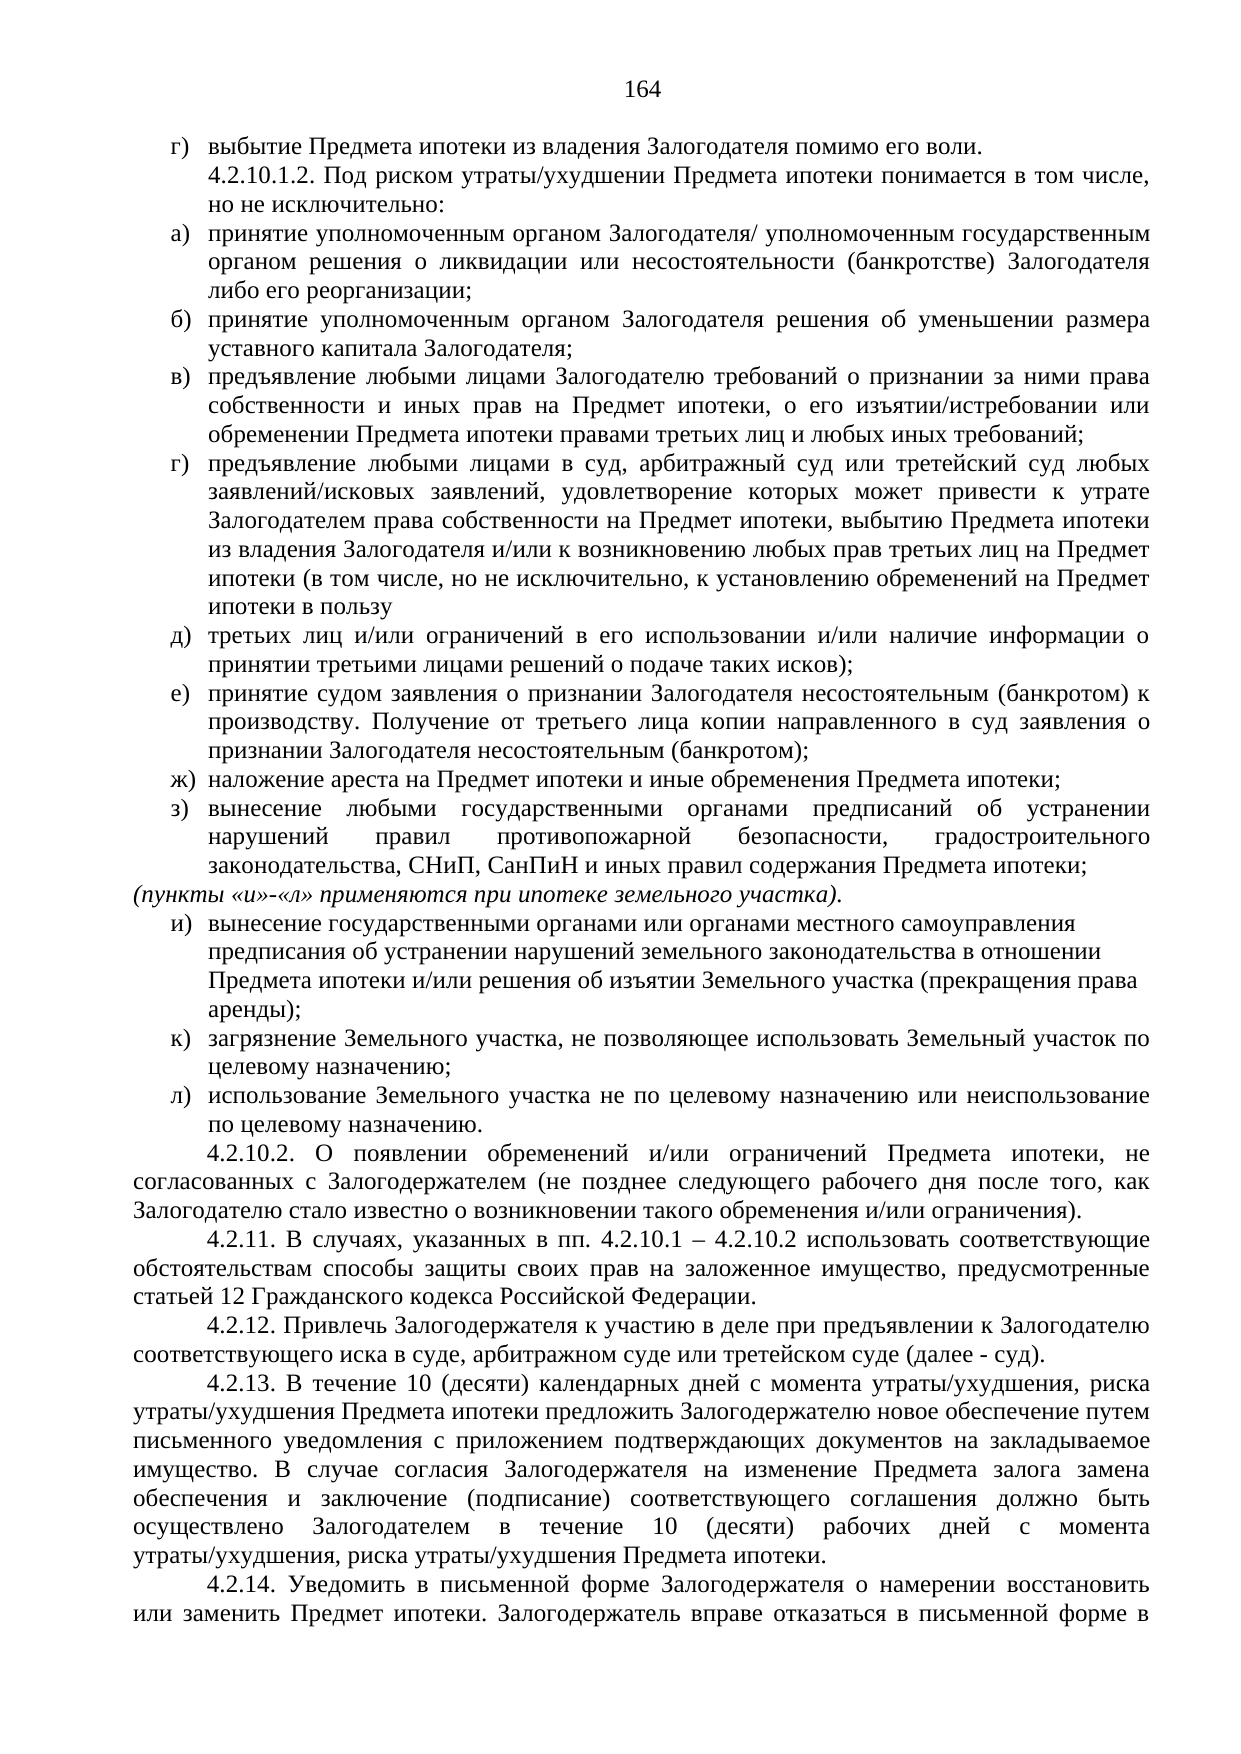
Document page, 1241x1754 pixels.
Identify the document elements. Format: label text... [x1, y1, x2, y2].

list вынесение государственными органами или органами местного самоуправления предписания об устранении нарушений земельного законодательства в отношении Предмета ипотеки и/или решения об изъятии Земельного участка (прекращения права аренды); [170, 908, 1152, 1023]
list предъявление любыми лицами Залогодателю требований о признании за ними права собственности и иных прав на Предмет ипотеки, о его изъятии/истребовании или обременении Предмета ипотеки правами третьих лиц и любых иных требований; [170, 361, 1152, 448]
list предъявление любыми лицами в суд, арбитражный суд или третейский суд любых заявлений/исковых заявлений, удовлетворение которых может привести к утрате Залогодателем права собственности на Предмет ипотеки, выбытию Предмета ипотеки из владения Залогодателя и/или к возникновению любых прав третьих лиц на Предмет ипотеки (в том числе, но не исключительно, к установлению обременений на Предмет ипотеки в пользу [170, 448, 1152, 620]
text (пункты «и»-«л» применяются при ипотеке земельного участка). [133, 879, 1152, 908]
text 4.2.10.2. О появлении обременений и/или ограничений Предмета ипотеки, не согласованных с Залогодержателем (не позднее следующего рабочего дня после того, как Залогодателю стало известно о возникновении такого обременения и/или ограничения). [133, 1138, 1152, 1224]
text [133, 1569, 1152, 1626]
list наложение ареста на Предмет ипотеки и иные обременения Предмета ипотеки; [170, 764, 1152, 793]
text 4.2.11. В случаях, указанных в пп. 4.2.10.1 – 4.2.10.2 использовать соответствующие обстоятельствам способы защиты своих прав на заложенное имущество, предусмотренные статьей 12 Гражданского кодекса Российской Федерации. [133, 1224, 1152, 1310]
text 4.2.10.1.2. Под риском утраты/ухудшении Предмета ипотеки понимается в том числе, но не исключительно: [208, 160, 1152, 218]
list вынесение любыми государственными органами предписаний об устранении нарушений правил противопожарной безопасности, градостроительного законодательства, СНиП, СанПиН и иных правил содержания Предмета ипотеки; [170, 793, 1152, 879]
list принятие судом заявления о признании Залогодателя несостоятельным (банкротом) к производству. Получение от третьего лица копии направленного в суд заявления о признании Залогодателя несостоятельным (банкротом); [170, 678, 1152, 764]
list принятие уполномоченным органом Залогодателя решения об уменьшении размера уставного капитала Залогодателя; [170, 304, 1152, 361]
list выбытие Предмета ипотеки из владения Залогодателя помимо его воли. [170, 131, 1152, 160]
list загрязнение Земельного участка, не позволяющее использовать Земельный участок по целевому назначению; [170, 1023, 1152, 1080]
text 4.2.13. В течение 10 (десяти) календарных дней с момента утраты/ухудшения, риска утраты/ухудшения Предмета ипотеки предложить Залогодержателю новое обеспечение путем письменного уведомления с приложением подтверждающих документов на закладываемое имущество. В случае согласия Залогодержателя на изменение Предмета залога замена обеспечения и заключение (подписание) соответствующего соглашения должно быть осуществлено Залогодателем в течение 10 (десяти) рабочих дней с момента утраты/ухудшения, риска утраты/ухудшения Предмета ипотеки. [133, 1368, 1152, 1569]
text 4.2.12. Привлечь Залогодержателя к участию в деле при предъявлении к Залогодателю соответствующего иска в суде, арбитражном суде или третейском суде (далее - суд). [133, 1310, 1152, 1368]
list третьих лиц и/или ограничений в его использовании и/или наличие информации о принятии третьими лицами решений о подаче таких исков); [170, 620, 1152, 678]
list использование Земельного участка не по целевому назначению или неиспользование по целевому назначению. [170, 1080, 1152, 1138]
list принятие уполномоченным органом Залогодателя/ уполномоченным государственным органом решения о ликвидации или несостоятельности (банкротстве) Залогодателя либо его реорганизации; [170, 218, 1152, 304]
